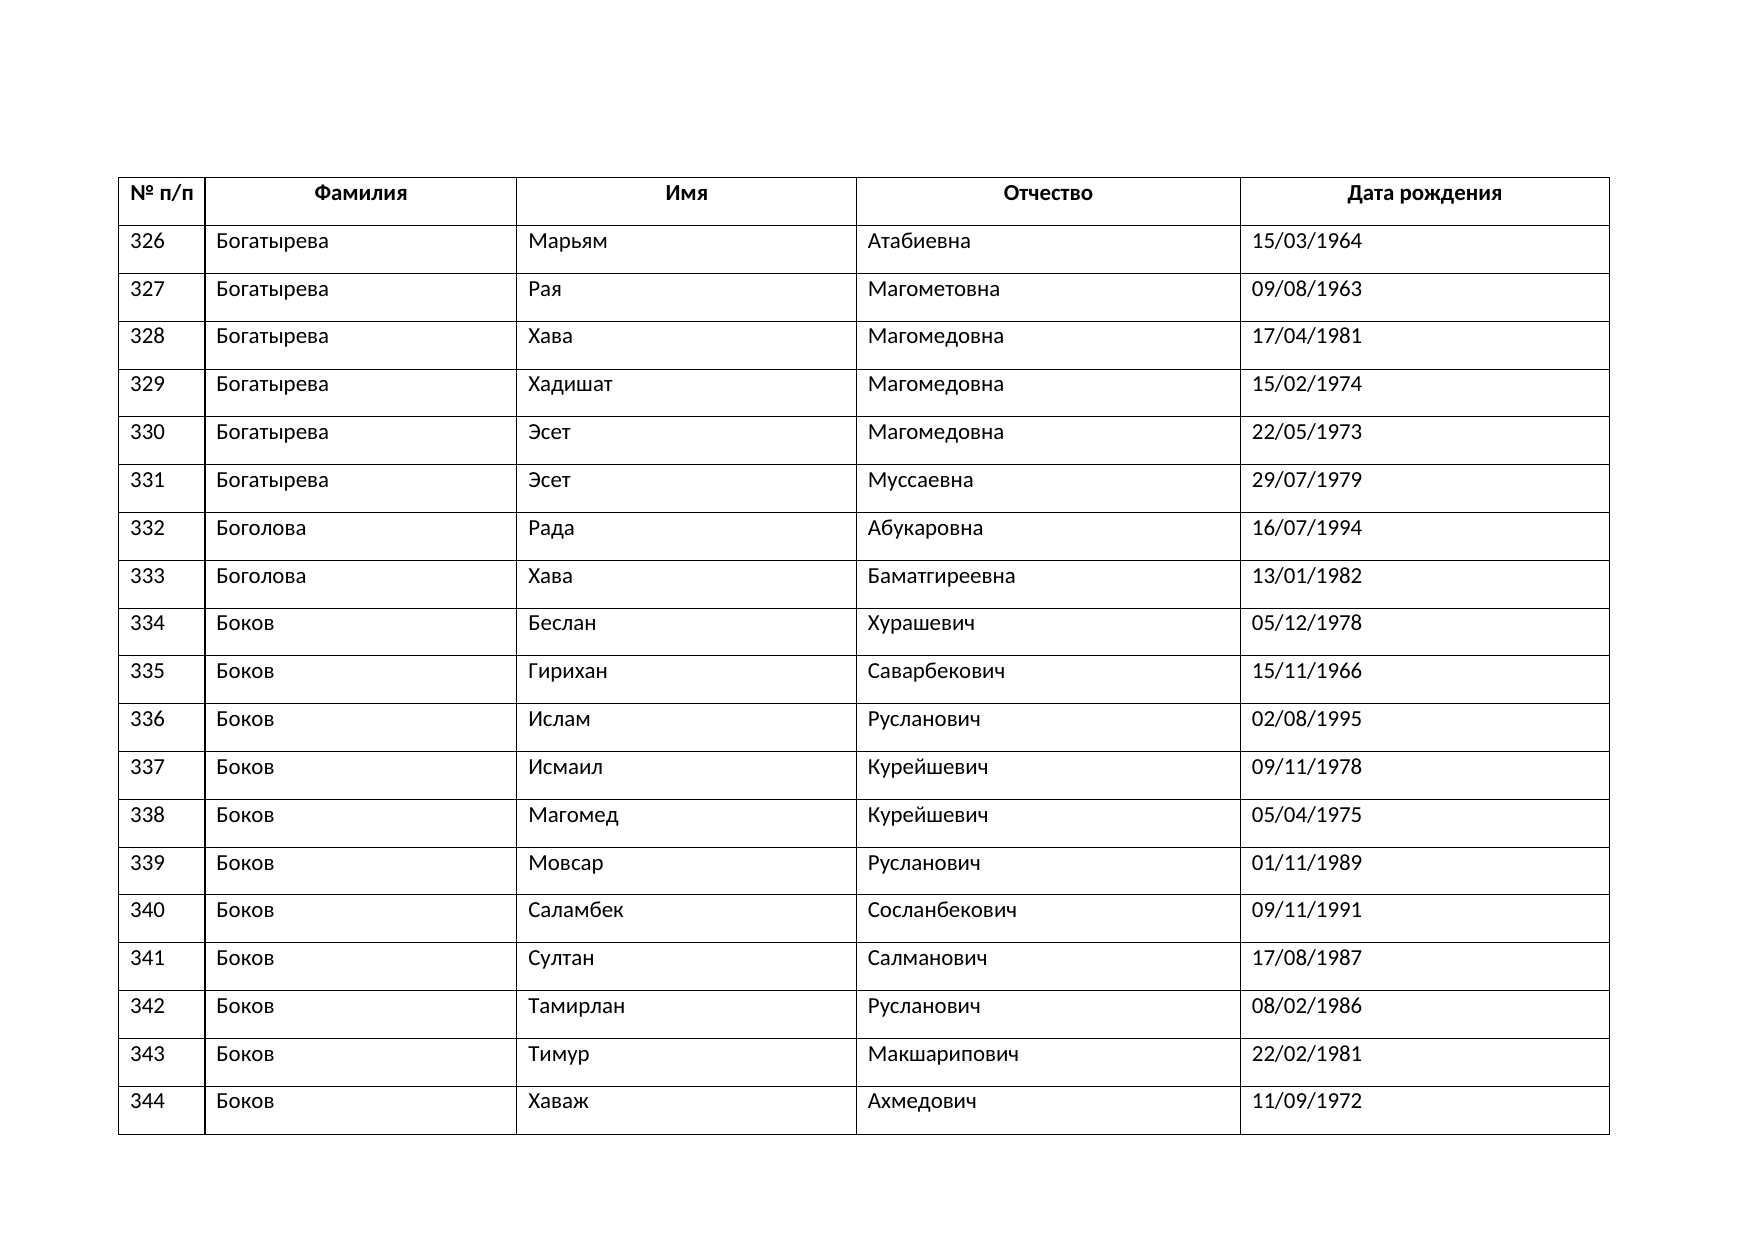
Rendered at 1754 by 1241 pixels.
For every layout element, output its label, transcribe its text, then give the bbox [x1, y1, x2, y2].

table_cell Богатырева [206, 370, 516, 416]
table_cell 15/02/1974 [1241, 370, 1609, 416]
table_cell Боголова [206, 561, 516, 607]
table_cell 05/04/1975 [1241, 800, 1609, 847]
table_cell 340 [119, 895, 204, 942]
table_cell 329 [119, 370, 204, 416]
table_cell 344 [119, 1087, 204, 1133]
table_cell 328 [119, 322, 204, 368]
table_cell Боков [206, 1039, 516, 1086]
table_cell Магометовна [857, 274, 1240, 321]
table_cell 15/03/1964 [1241, 226, 1609, 273]
table_cell Марьям [517, 226, 856, 273]
table_cell Русланович [857, 848, 1240, 894]
table_cell Магомедовна [857, 370, 1240, 416]
table_cell Саламбек [517, 895, 856, 942]
table_cell Боков [206, 991, 516, 1038]
table_cell Магомедовна [857, 322, 1240, 368]
table_cell Султан [517, 943, 856, 990]
table_cell 22/05/1973 [1241, 417, 1609, 464]
table_cell Боголова [206, 513, 516, 560]
table_cell 17/04/1981 [1241, 322, 1609, 368]
table_cell 11/09/1972 [1241, 1087, 1609, 1133]
table_cell 339 [119, 848, 204, 894]
table_cell 343 [119, 1039, 204, 1086]
table_cell 02/08/1995 [1241, 704, 1609, 751]
table_cell Боков [206, 800, 516, 847]
table_cell Богатырева [206, 274, 516, 321]
table_cell Русланович [857, 991, 1240, 1038]
table_cell Богатырева [206, 465, 516, 512]
table_cell Боков [206, 752, 516, 799]
table_cell 01/11/1989 [1241, 848, 1609, 894]
table_header Фамилия [206, 178, 516, 225]
table_cell Саварбекович [857, 656, 1240, 703]
table_cell Макшарипович [857, 1039, 1240, 1086]
table_cell 326 [119, 226, 204, 273]
table_cell 342 [119, 991, 204, 1038]
table_cell Атабиевна [857, 226, 1240, 273]
table_header № п/п [119, 178, 204, 225]
table_cell 331 [119, 465, 204, 512]
table_cell Боков [206, 609, 516, 655]
table_cell Богатырева [206, 417, 516, 464]
table_cell Хава [517, 561, 856, 607]
table_cell 15/11/1966 [1241, 656, 1609, 703]
table_cell Боков [206, 943, 516, 990]
table_cell Хава [517, 322, 856, 368]
table_cell 09/11/1991 [1241, 895, 1609, 942]
table_cell 08/02/1986 [1241, 991, 1609, 1038]
table_cell 333 [119, 561, 204, 607]
table_header Имя [517, 178, 856, 225]
table_cell Тимур [517, 1039, 856, 1086]
table_cell Хаваж [517, 1087, 856, 1133]
table_cell Боков [206, 895, 516, 942]
table_cell Ислам [517, 704, 856, 751]
table_cell 336 [119, 704, 204, 751]
table_cell 13/01/1982 [1241, 561, 1609, 607]
table_cell 09/11/1978 [1241, 752, 1609, 799]
table_cell Эсет [517, 465, 856, 512]
table_cell Рая [517, 274, 856, 321]
table_cell 338 [119, 800, 204, 847]
table_cell Салманович [857, 943, 1240, 990]
table_cell Баматгиреевна [857, 561, 1240, 607]
table_cell Боков [206, 656, 516, 703]
table_cell Боков [206, 1087, 516, 1133]
table_cell Рада [517, 513, 856, 560]
table_cell Мовсар [517, 848, 856, 894]
table_cell 29/07/1979 [1241, 465, 1609, 512]
table_cell Эсет [517, 417, 856, 464]
table_header Дата рождения [1241, 178, 1609, 225]
table_cell Исмаил [517, 752, 856, 799]
table_cell 327 [119, 274, 204, 321]
table_cell Магомедовна [857, 417, 1240, 464]
table_cell Беслан [517, 609, 856, 655]
table_cell Хадишат [517, 370, 856, 416]
table_cell Магомед [517, 800, 856, 847]
table_cell Хурашевич [857, 609, 1240, 655]
table_cell Гирихан [517, 656, 856, 703]
table_cell 16/07/1994 [1241, 513, 1609, 560]
table_cell 337 [119, 752, 204, 799]
table_cell Тамирлан [517, 991, 856, 1038]
table_cell 335 [119, 656, 204, 703]
table_cell Боков [206, 848, 516, 894]
table_cell Богатырева [206, 226, 516, 273]
table_cell Курейшевич [857, 752, 1240, 799]
table_cell 09/08/1963 [1241, 274, 1609, 321]
table_cell Богатырева [206, 322, 516, 368]
table_cell Абукаровна [857, 513, 1240, 560]
table_cell Курейшевич [857, 800, 1240, 847]
table_cell 334 [119, 609, 204, 655]
table_cell 22/02/1981 [1241, 1039, 1609, 1086]
table_cell Русланович [857, 704, 1240, 751]
table_cell Муссаевна [857, 465, 1240, 512]
table_cell Боков [206, 704, 516, 751]
table_cell 332 [119, 513, 204, 560]
table_cell 341 [119, 943, 204, 990]
table_cell Сосланбекович [857, 895, 1240, 942]
table_cell 05/12/1978 [1241, 609, 1609, 655]
table_header Отчество [857, 178, 1240, 225]
table_cell 17/08/1987 [1241, 943, 1609, 990]
table_cell Ахмедович [857, 1087, 1240, 1133]
table_cell 330 [119, 417, 204, 464]
